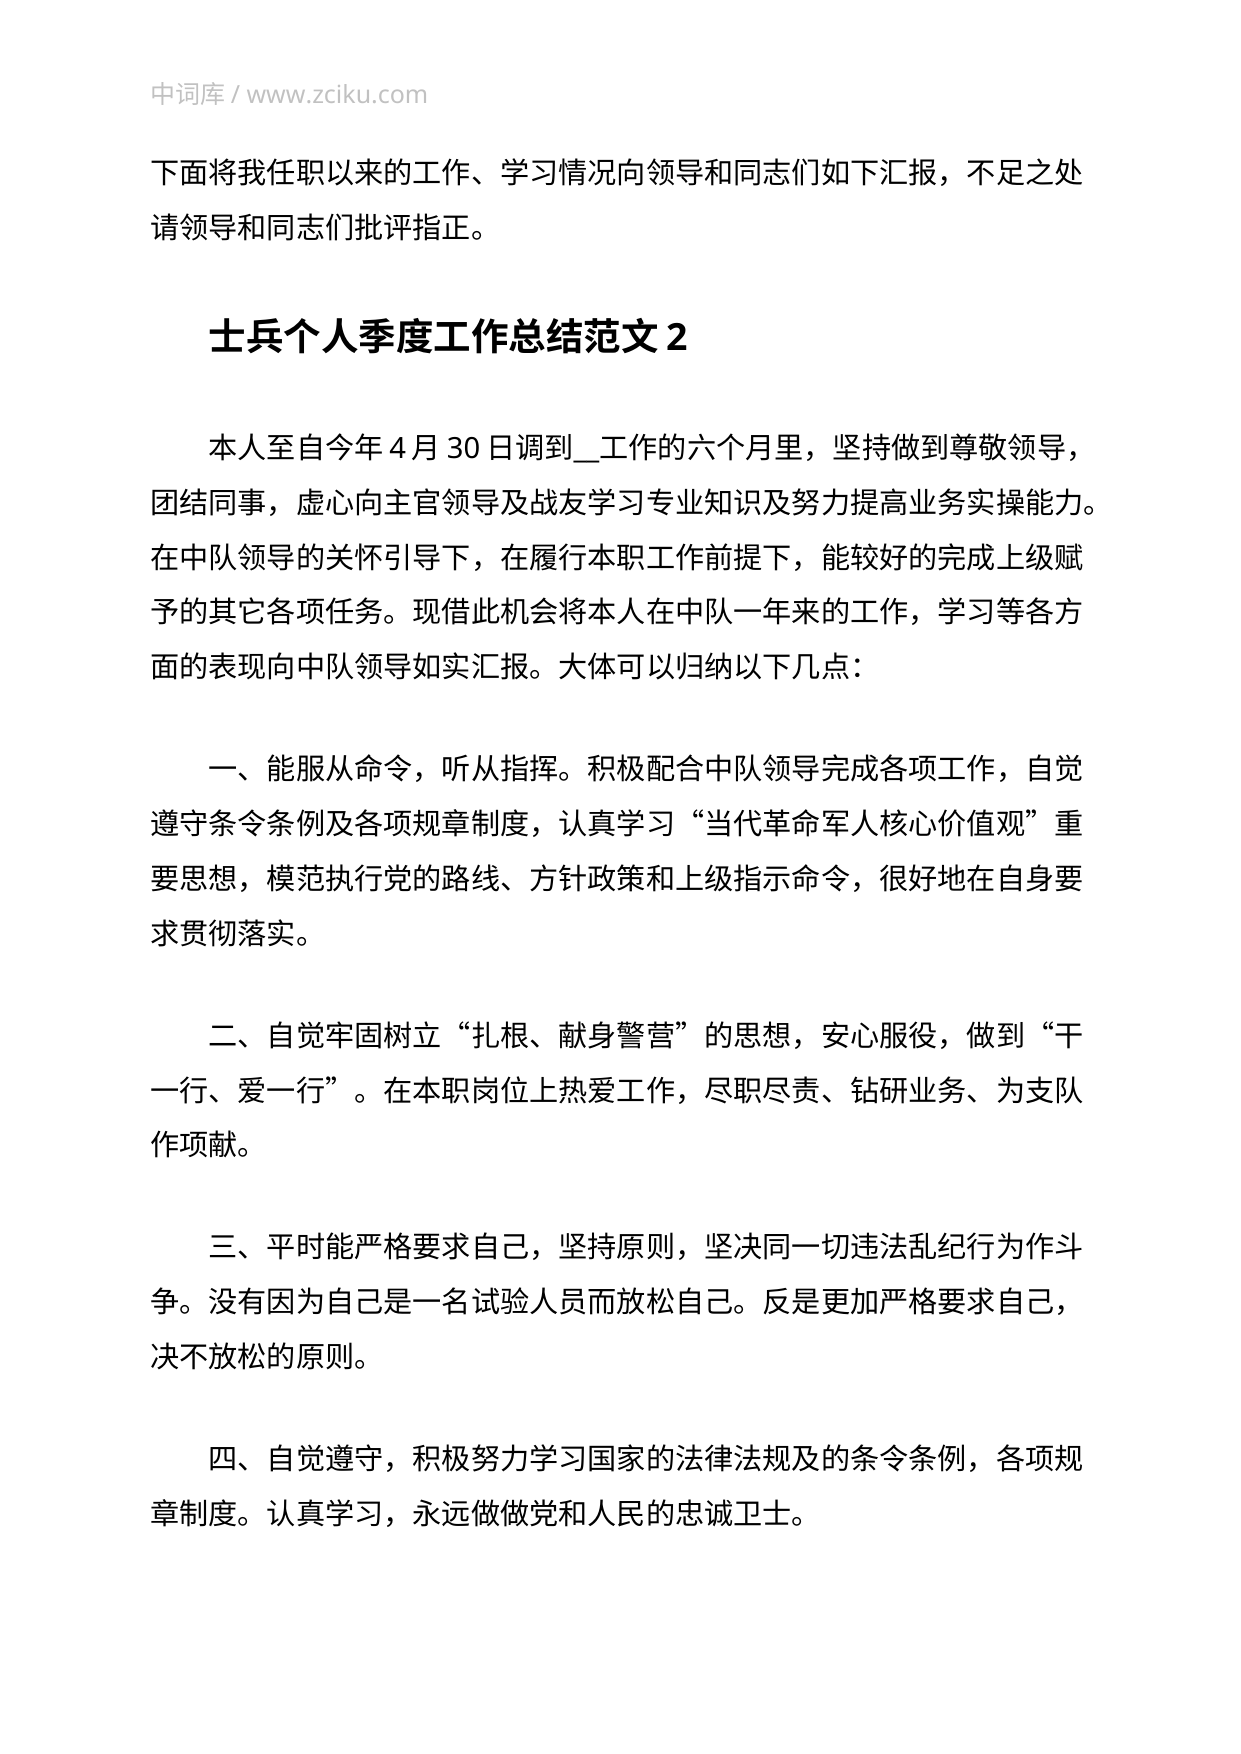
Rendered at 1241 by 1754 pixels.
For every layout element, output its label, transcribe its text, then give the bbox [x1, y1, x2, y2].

text 四、自觉遵守，积极努力学习国家的法律法规及的条令条例，各项规章制度。认真学习，永远做做党和人民的忠诚卫士。 [150, 1435, 1090, 1532]
text 本人至自今年4月30日调到__工作的六个月里，坚持做到尊敬领导，团结同事，虚心向主官领导及战友学习专业知识及努力提高业务实操能力。在中队领导的关怀引导下，在履行本职工作前提下，能较好的完成上级赋予的其它各项任务。现借此机会将本人在中队一年来的工作，学习等各方面的表现向中队领导如实汇报。大体可以归纳以下几点： [150, 424, 1090, 686]
text 二、自觉牢固树立“扎根、献身警营”的思想，安心服役，做到“干一行、爱一行”。在本职岗位上热爱工作，尽职尽责、钻研业务、为支队作项献。 [150, 1012, 1090, 1164]
text 三、平时能严格要求自己，坚持原则，坚决同一切违法乱纪行为作斗争。没有因为自己是一名试验人员而放松自己。反是更加严格要求自己，决不放松的原则。 [150, 1224, 1090, 1376]
text 一、能服从命令，听从指挥。积极配合中队领导完成各项工作，自觉遵守条令条例及各项规章制度，认真学习“当代革命军人核心价值观”重要思想，模范执行党的路线、方针政策和上级指示命令，很好地在自身要求贯彻落实。 [150, 746, 1090, 953]
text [150, 150, 1090, 247]
text 士兵个人季度工作总结范文2 [150, 307, 1090, 361]
